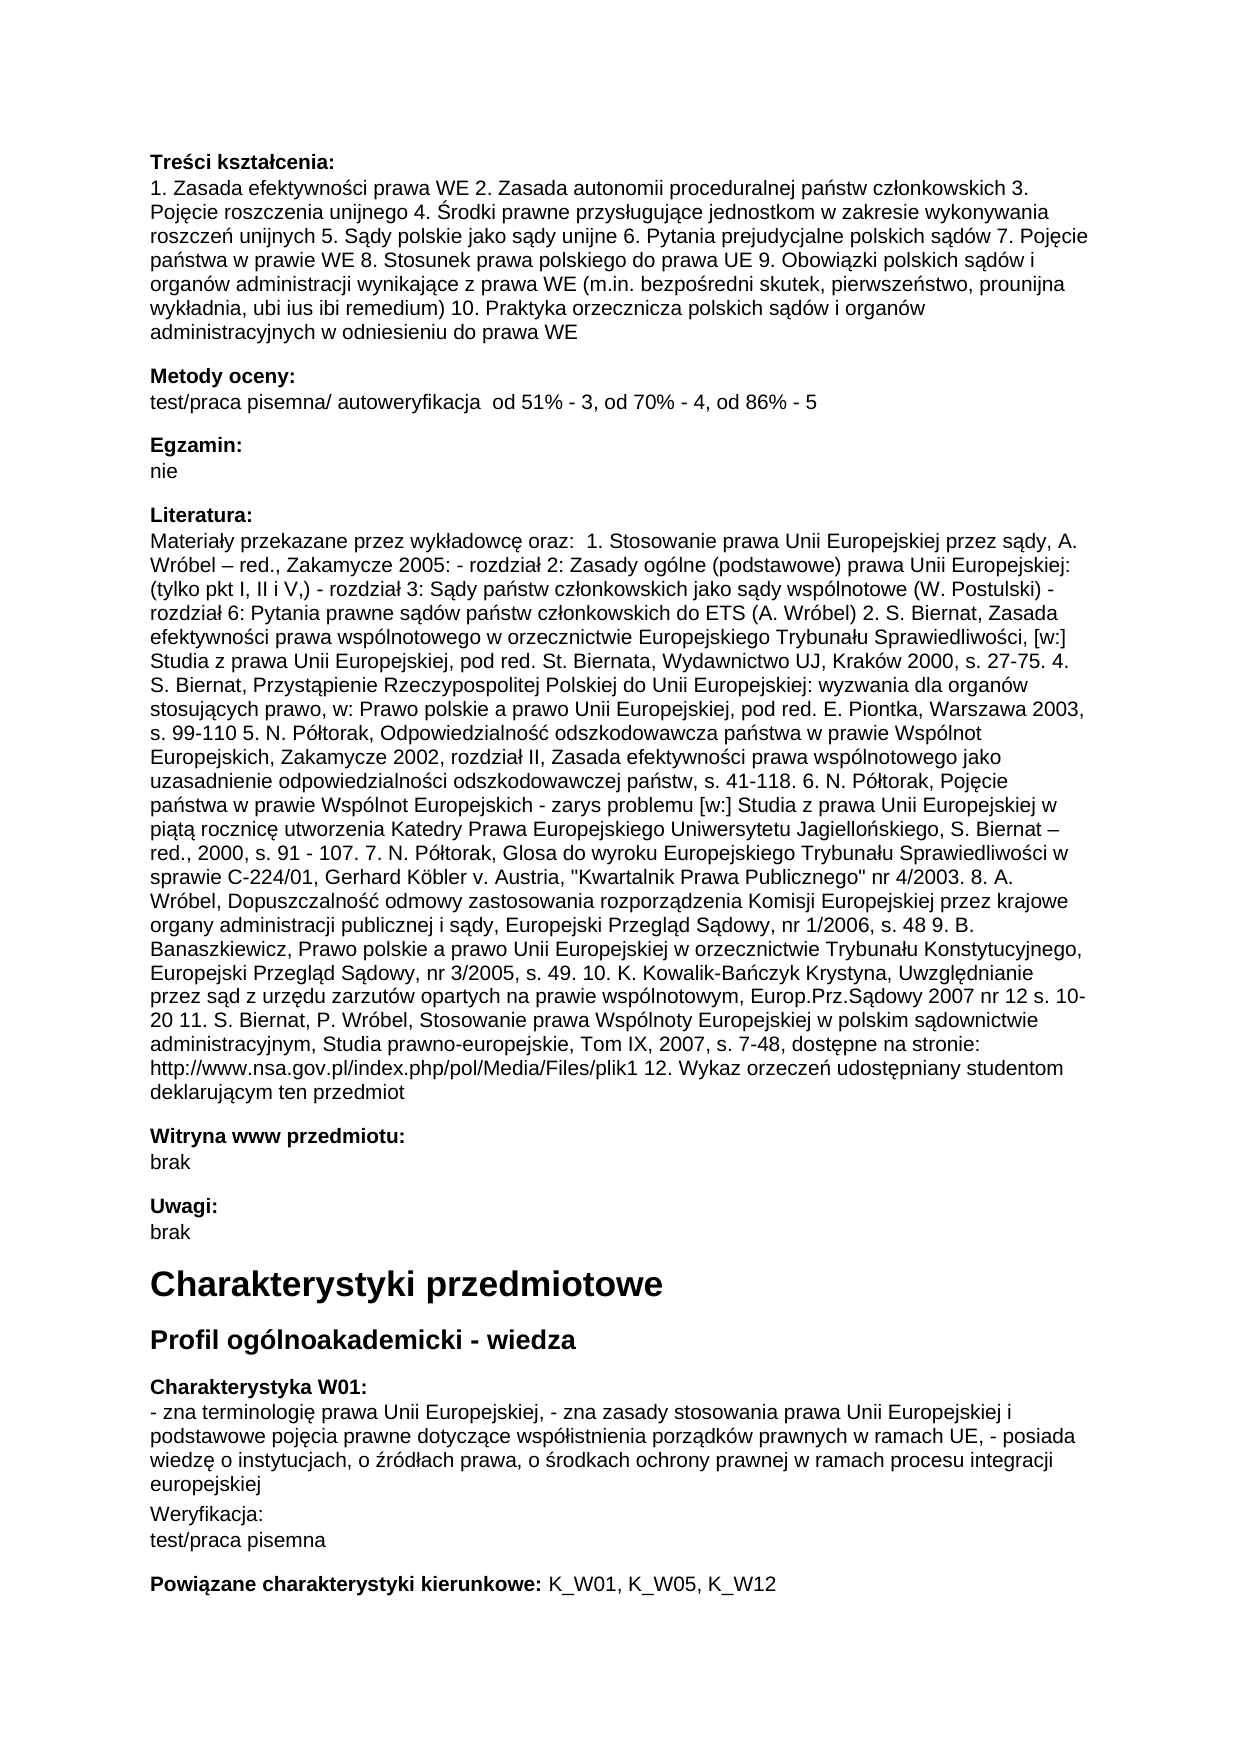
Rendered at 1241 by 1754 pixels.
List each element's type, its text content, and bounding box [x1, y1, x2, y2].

text nie [150, 459, 1090, 483]
text Treści kształcenia: [150, 150, 1090, 174]
subtitle Profil ogólnoakademicki - wiedza [150, 1324, 1090, 1355]
text Powiązane charakterystyki kierunkowe: K_W01, K_W05, K_W12 [150, 1572, 1090, 1596]
text Materiały przekazane przez wykładowcę oraz: 1. Stosowanie prawa Unii Europejskiej przez sądy, A. Wróbel – red., Zakamycze 2005: - rozdział 2: Zasady ogólne (podstawowe) prawa Unii Europejskiej: (tylko pkt I, II i V,) - rozdział 3: Sądy państw członkowskich jako sądy wspólnotowe (W. Postulski) - rozdział 6: Pytania prawne sądów państw członkowskich do ETS (A. Wróbel) 2. S. Biernat, Zasada efektywności prawa wspólnotowego w orzecznictwie Europejskiego Trybunału Sprawiedliwości, [w:] Studia z prawa Unii Europejskiej, pod red. St. Biernata, Wydawnictwo UJ, Kraków 2000, s. 27-75. 4. S. Biernat, Przystąpienie Rzeczypospolitej Polskiej do Unii Europejskiej: wyzwania dla organów stosujących prawo, w: Prawo polskie a prawo Unii Europejskiej, pod red. E. Piontka, Warszawa 2003, s. 99-110 5. N. Półtorak, Odpowiedzialność odszkodowawcza państwa w prawie Wspólnot Europejskich, Zakamycze 2002, rozdział II, Zasada efektywności prawa wspólnotowego jako uzasadnienie odpowiedzialności odszkodowawczej państw, s. 41-118. 6. N. Półtorak, Pojęcie państwa w prawie Wspólnot Europejskich - zarys problemu [w:] Studia z prawa Unii Europejskiej w piątą rocznicę utworzenia Katedry Prawa Europejskiego Uniwersytetu Jagiellońskiego, S. Biernat – red., 2000, s. 91 - 107. 7. N. Półtorak, Glosa do wyroku Europejskiego Trybunału Sprawiedliwości w sprawie C-224/01, Gerhard Köbler v. Austria, "Kwartalnik Prawa Publicznego" nr 4/2003. 8. A. Wróbel, Dopuszczalność odmowy zastosowania rozporządzenia Komisji Europejskiej przez krajowe organy administracji publicznej i sądy, Europejski Przegląd Sądowy, nr 1/2006, s. 48 9. B. Banaszkiewicz, Prawo polskie a prawo Unii Europejskiej w orzecznictwie Trybunału Konstytucyjnego, Europejski Przegląd Sądowy, nr 3/2005, s. 49. 10. K. Kowalik-Bańczyk Krystyna, Uwzględnianie przez sąd z urzędu zarzutów opartych na prawie wspólnotowym, Europ.Prz.Sądowy 2007 nr 12 s. 10-20 11. S. Biernat, P. Wróbel, Stosowanie prawa Wspólnoty Europejskiej w polskim sądownictwie administracyjnym, Studia prawno-europejskie, Tom IX, 2007, s. 7-48, dostępne na stronie: http://www.nsa.gov.pl/index.php/pol/Media/Files/plik1 12. Wykaz orzeczeń udostępniany studentom deklarującym ten przedmiot [150, 529, 1090, 1104]
text Weryfikacja: [150, 1502, 1090, 1526]
text brak [150, 1150, 1090, 1174]
text Literatura: [150, 503, 1090, 527]
text Metody oceny: [150, 363, 1090, 387]
text Charakterystyka W01: [150, 1375, 1090, 1399]
text Witryna www przedmiotu: [150, 1124, 1090, 1148]
text brak [150, 1220, 1090, 1244]
text 1. Zasada efektywności prawa WE 2. Zasada autonomii proceduralnej państw członkowskich 3. Pojęcie roszczenia unijnego 4. Środki prawne przysługujące jednostkom w zakresie wykonywania roszczeń unijnych 5. Sądy polskie jako sądy unijne 6. Pytania prejudycjalne polskich sądów 7. Pojęcie państwa w prawie WE 8. Stosunek prawa polskiego do prawa UE 9. Obowiązki polskich sądów i organów administracji wynikające z prawa WE (m.in. bezpośredni skutek, pierwszeństwo, prounijna wykładnia, ubi ius ibi remedium) 10. Praktyka orzecznicza polskich sądów i organów administracyjnych w odniesieniu do prawa WE [150, 176, 1090, 344]
text test/praca pisemna [150, 1528, 1090, 1552]
subtitle Charakterystyki przedmiotowe [150, 1263, 1090, 1304]
text test/praca pisemna/ autoweryfikacja od 51% - 3, od 70% - 4, od 86% - 5 [150, 389, 1090, 413]
text Uwagi: [150, 1194, 1090, 1218]
text - zna terminologię prawa Unii Europejskiej, - zna zasady stosowania prawa Unii Europejskiej i podstawowe pojęcia prawne dotyczące współistnienia porządków prawnych w ramach UE, - posiada wiedzę o instytucjach, o źródłach prawa, o środkach ochrony prawnej w ramach procesu integracji europejskiej [150, 1400, 1090, 1496]
text Egzamin: [150, 433, 1090, 457]
